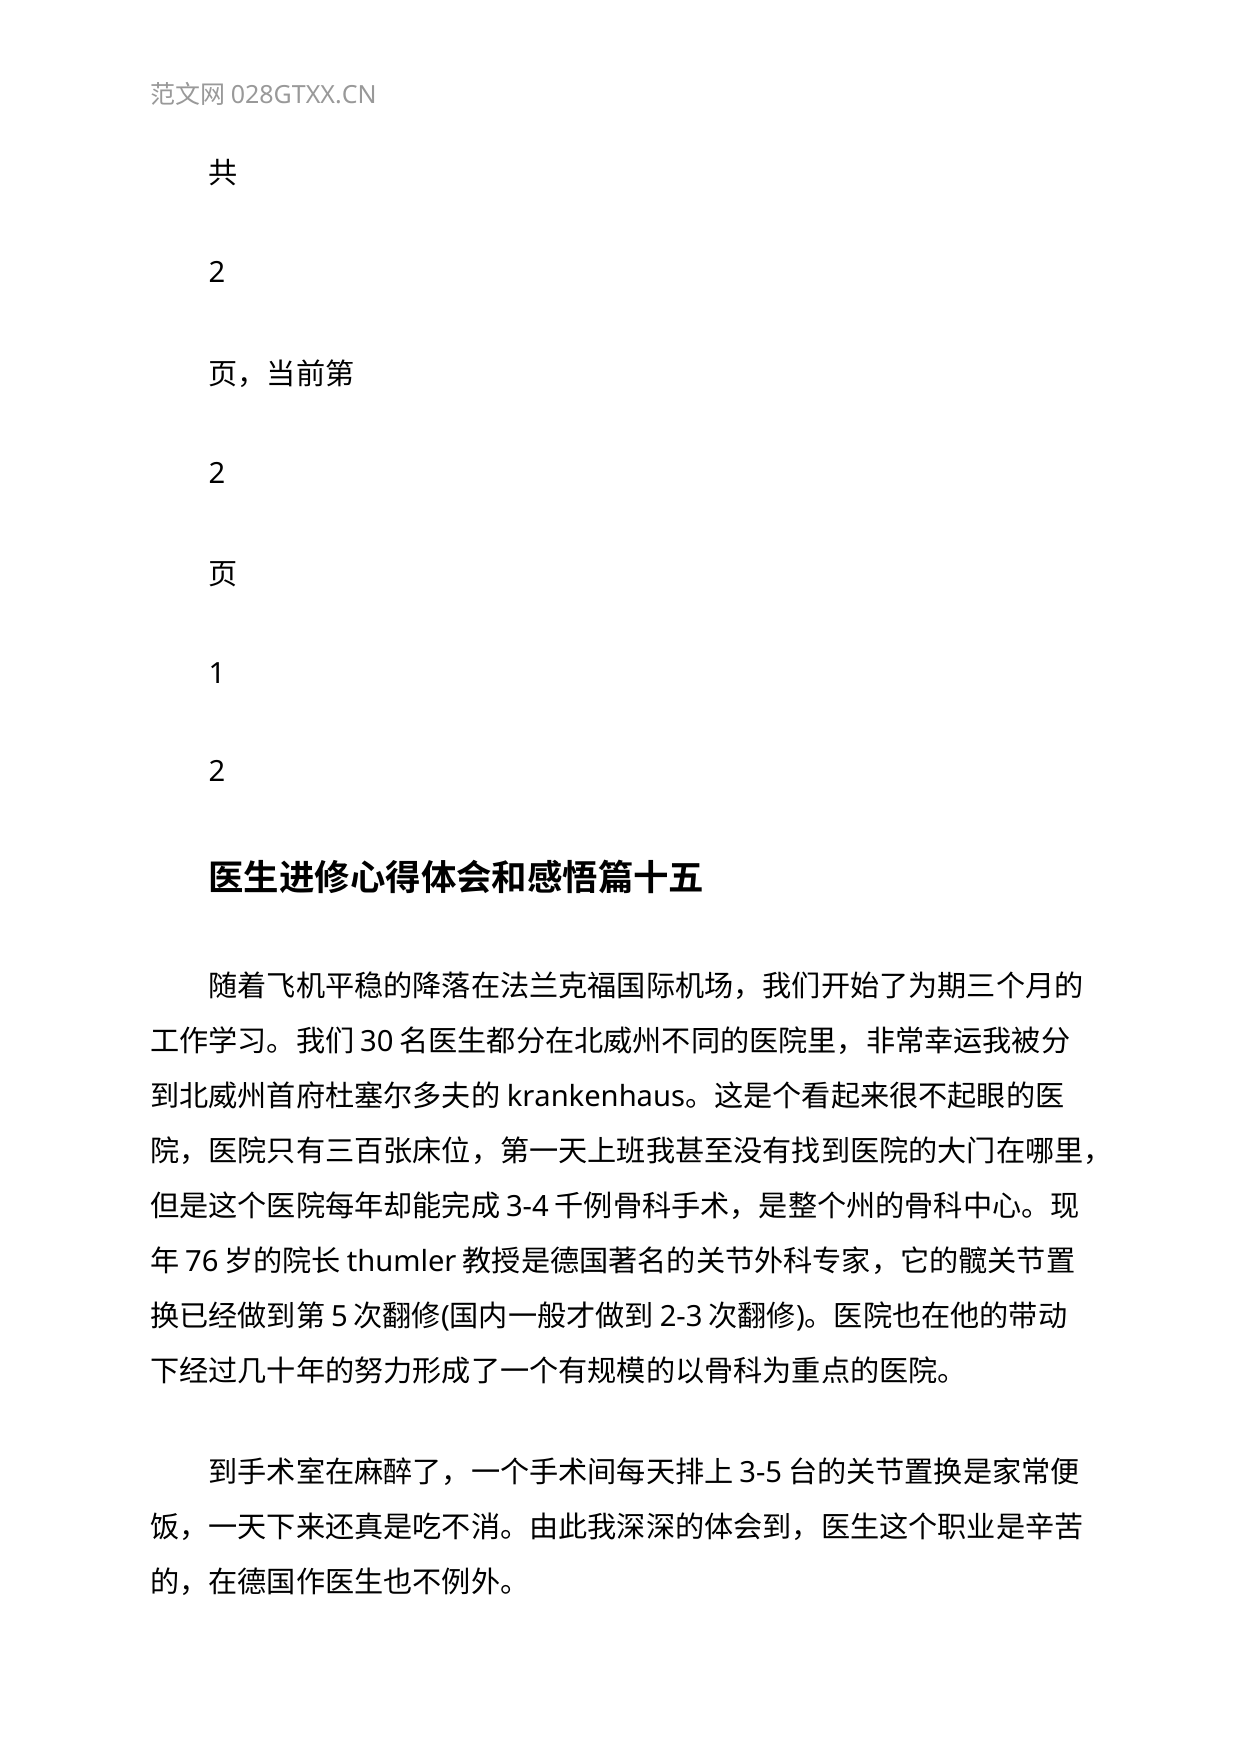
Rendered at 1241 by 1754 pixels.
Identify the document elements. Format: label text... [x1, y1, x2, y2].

text 随着飞机平稳的降落在法兰克福国际机场，我们开始了为期三个月的工作学习。我们30名医生都分在北威州不同的医院里，非常幸运我被分到北威州首府杜塞尔多夫的 krankenhaus。这是个看起来很不起眼的医院，医院只有三百张床位，第一天上班我甚至没有找到医院的大门在哪里，但是这个医院每年却能完成3-4千例骨科手术，是整个州的骨科中心。现年76岁的院长thumler教授是德国著名的关节外科专家，它的髋关节置换已经做到第5次翻修(国内一般才做到2-3次翻修)。医院也在他的带动下经过几十年的努力形成了一个有规模的以骨科为重点的医院。 [150, 962, 1090, 1389]
text 2 [150, 751, 1090, 790]
text 页 [150, 550, 1090, 593]
text 共 [150, 150, 1090, 192]
text 2 [150, 252, 1090, 291]
text 医生进修心得体会和感悟篇十五 [150, 849, 1090, 900]
text 1 [150, 652, 1090, 692]
text 到手术室在麻醉了，一个手术间每天排上3-5台的关节置换是家常便饭，一天下来还真是吃不消。由此我深深的体会到，医生这个职业是辛苦的，在德国作医生也不例外。 [150, 1449, 1090, 1601]
text 页，当前第 [150, 350, 1090, 392]
text 2 [150, 452, 1090, 492]
